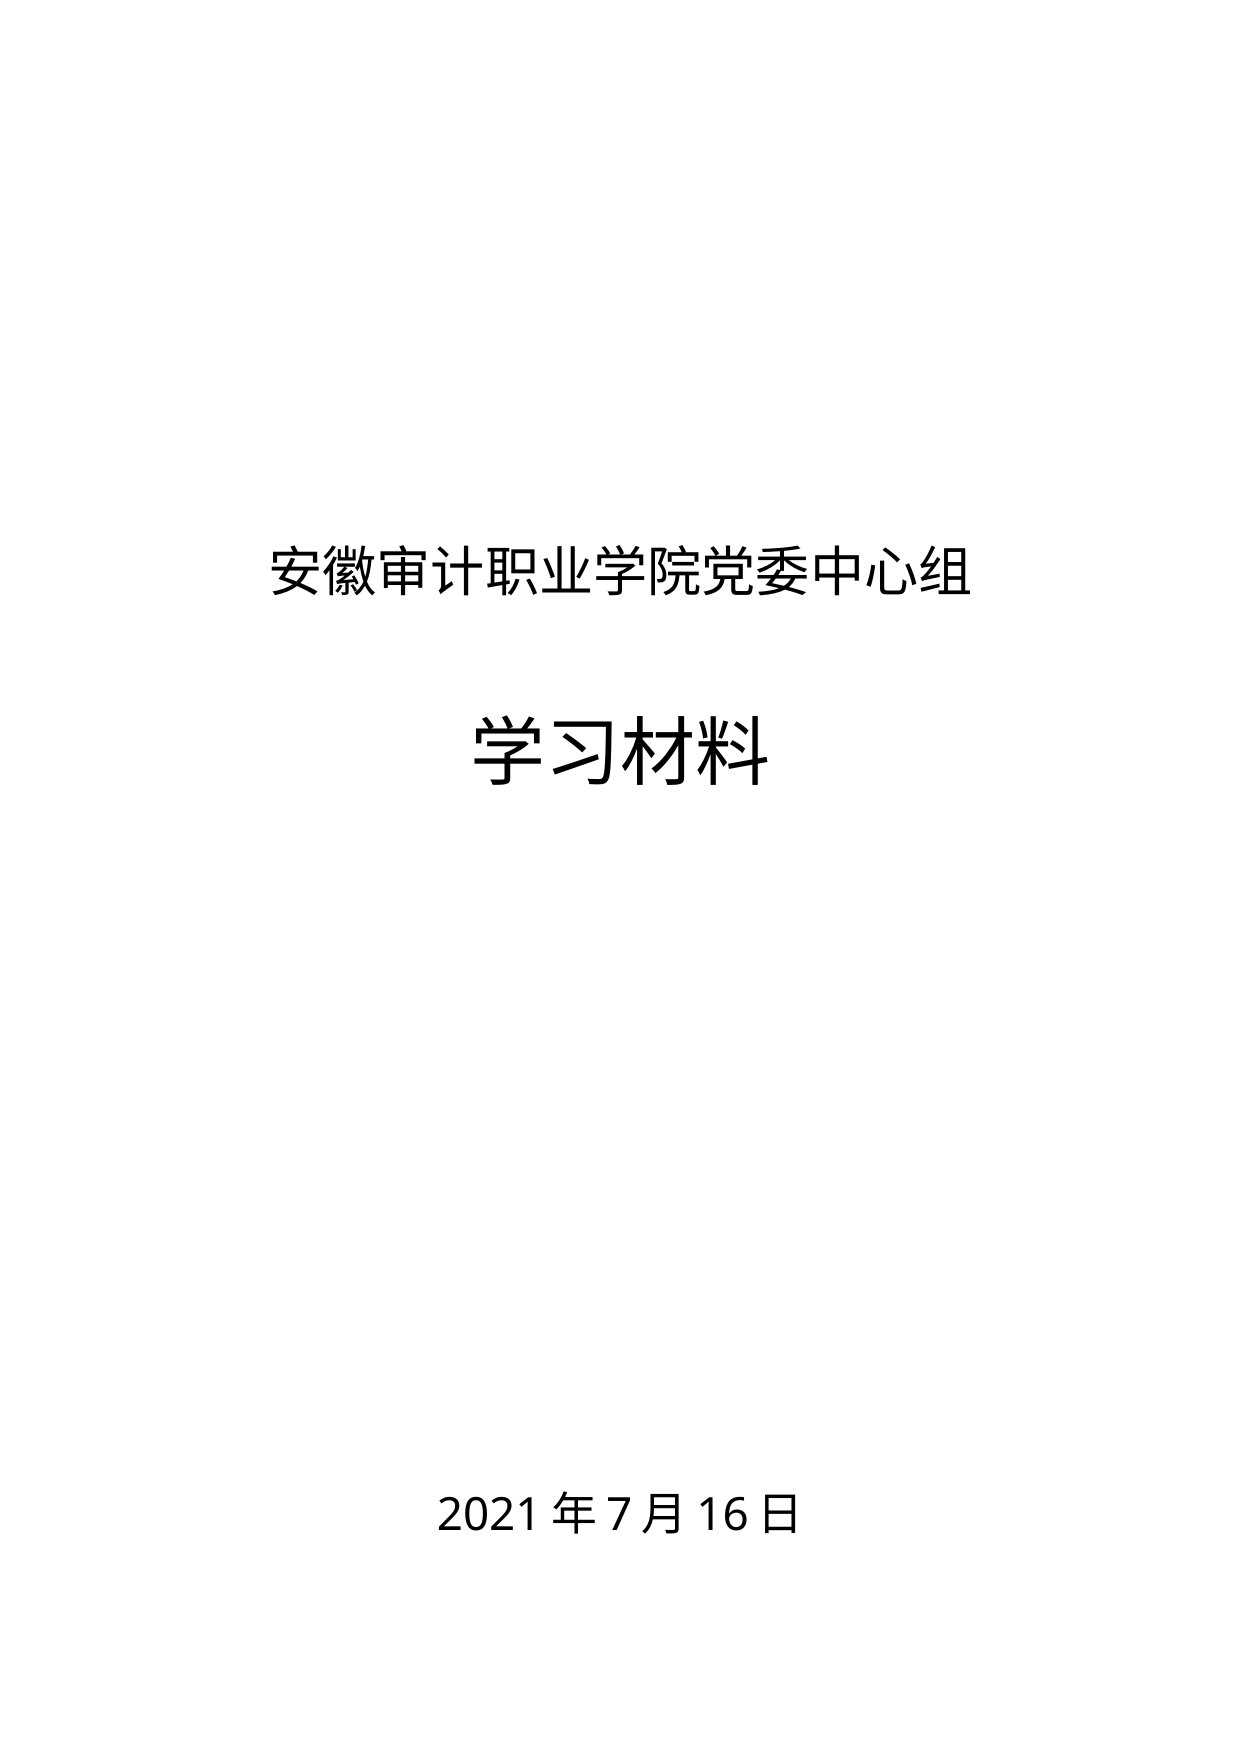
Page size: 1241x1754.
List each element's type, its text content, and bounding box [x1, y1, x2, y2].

text 2021年7月16日 [150, 1462, 1090, 1559]
text 安徽审计职业学院党委中心组 [150, 519, 1090, 617]
text 学习材料 [150, 682, 1090, 812]
